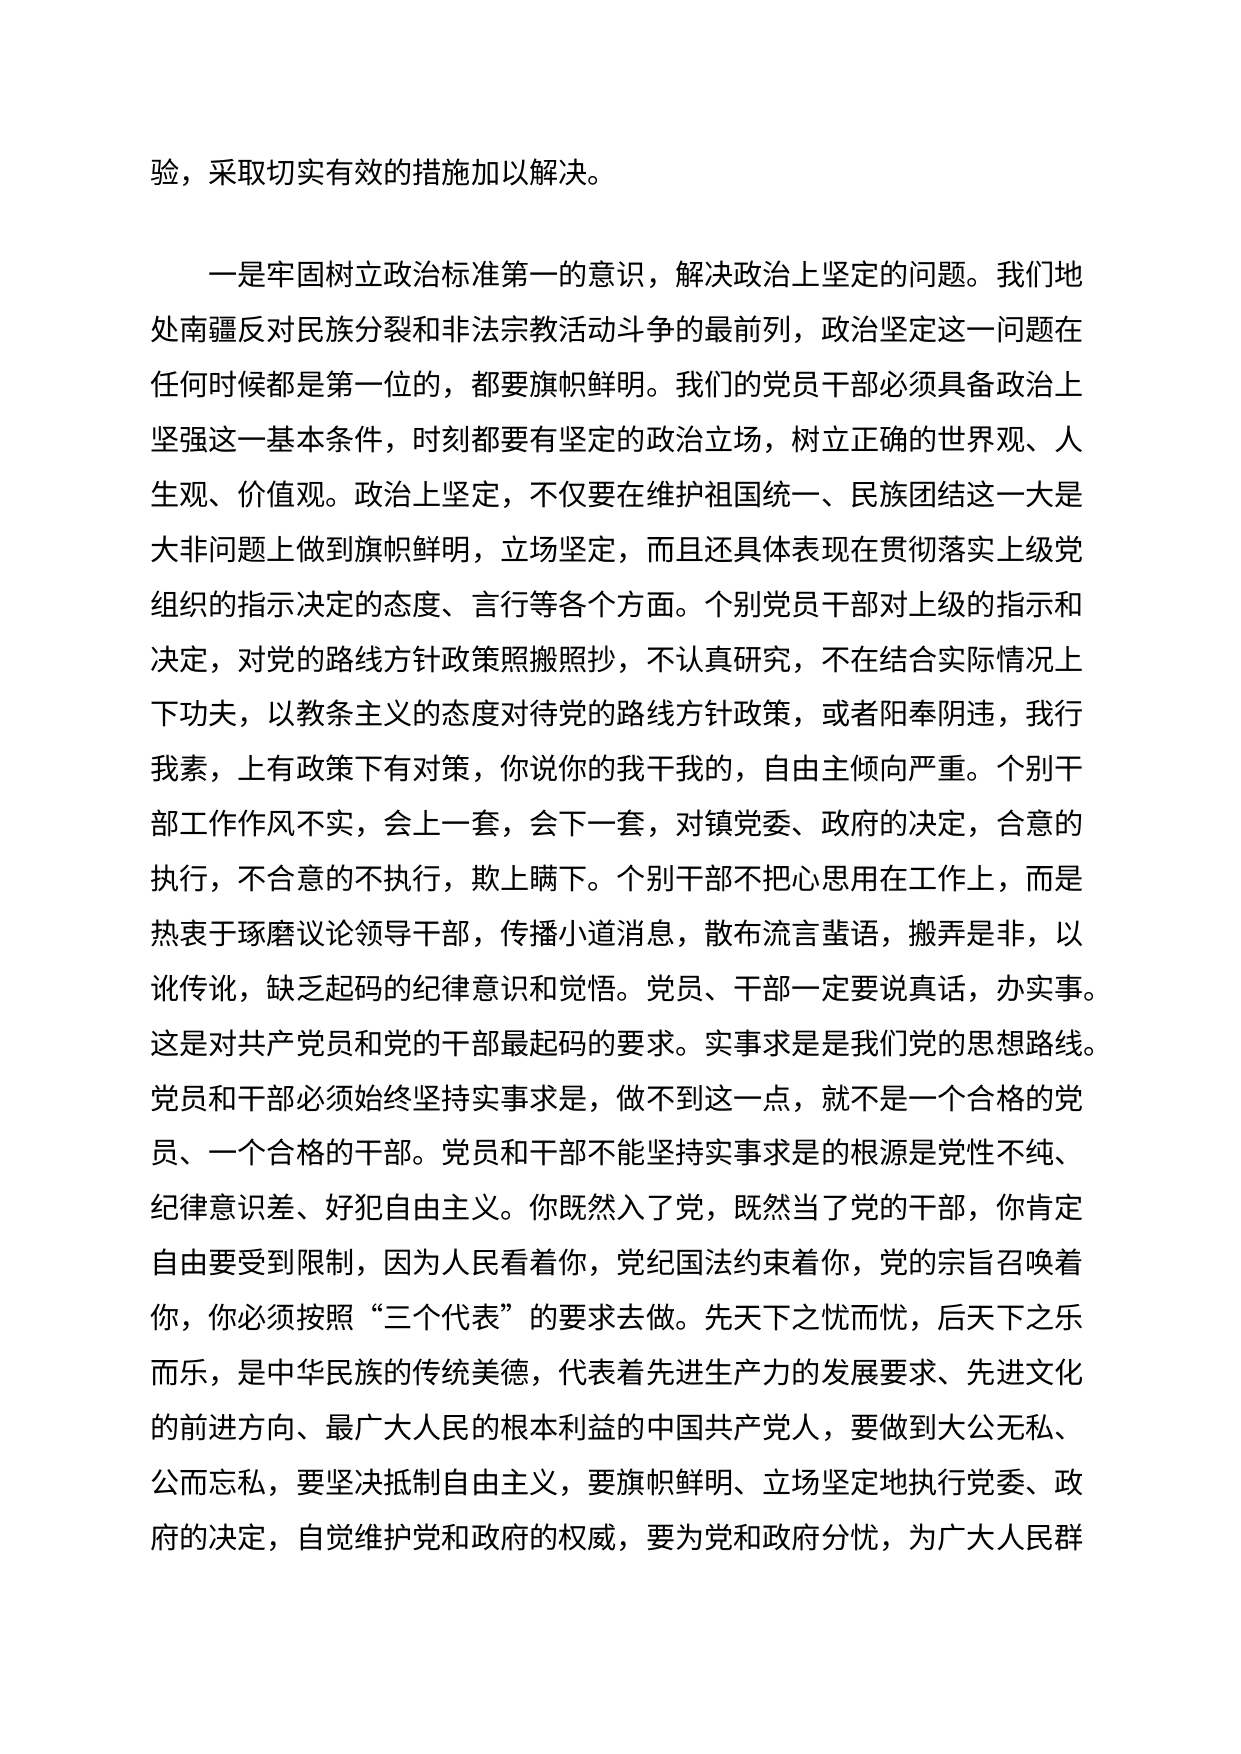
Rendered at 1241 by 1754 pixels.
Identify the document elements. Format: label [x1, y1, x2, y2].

text [150, 150, 1090, 192]
text [150, 252, 1090, 1557]
